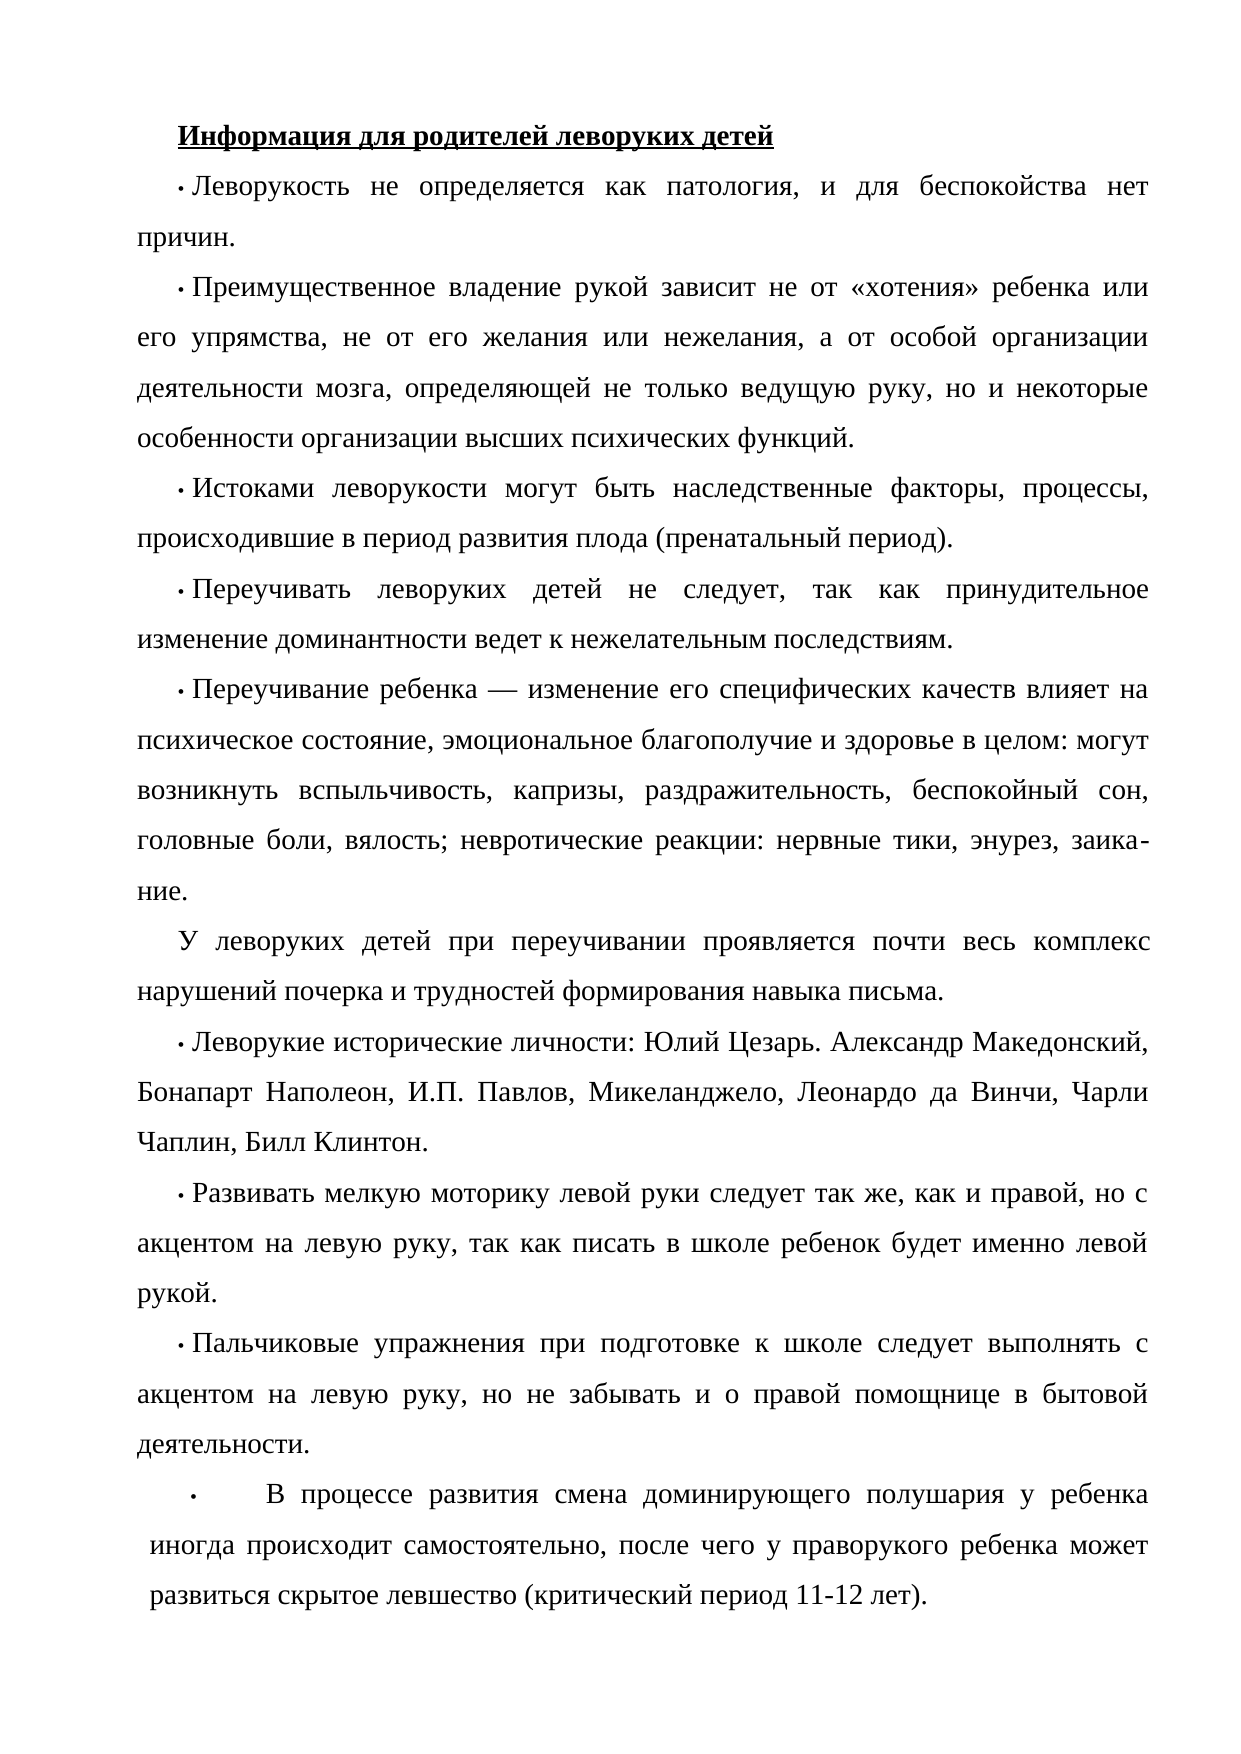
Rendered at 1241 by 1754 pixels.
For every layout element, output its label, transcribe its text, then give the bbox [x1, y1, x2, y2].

list Истоками леворукости могут быть наследственные факторы, процессы, происходившие в период развития плода (пренатальный период). [137, 470, 1149, 554]
list Леворукие исторические личности: Юлий Цезарь. Александр Македонский, Бонапарт Наполеон, И.П. Павлов, Микеланджело, Леонардо да Винчи, Чарли Чаплин, Билл Клинтон. [137, 1024, 1149, 1158]
list Пальчиковые упражнения при подготовке к школе следует выполнять с акцентом на левую руку, но не забывать и о правой помощнице в бытовой деятельности. [137, 1326, 1149, 1460]
list Развивать мелкую моторику левой руки следует так же, как и правой, но с акцентом на левую руку, так как писать в школе ребенок будет именно левой рукой. [137, 1175, 1149, 1309]
list В процессе развития смена доминирующего полушария у ребенка иногда происходит самостоятельно, после чего у праворукого ребенка может развиться скрытое левшество (критический период 11-12 лет). [149, 1477, 1149, 1611]
text Информация для родителей леворуких детей [137, 118, 1152, 152]
list Преимущественное владение рукой зависит не от «хотения» ребенка или его упрямства, не от его желания или нежелания, а от особой организации деятельности мозга, определяющей не только ведущую руку, но и некоторые особенности организации высших психических функций. [137, 269, 1149, 453]
list Переучивание ребенка — изменение его специфических качеств влияет на психическое состояние, эмоциональное благополучие и здоровье в целом: могут возникнуть вспыльчивость, капризы, раздражительность, беспокойный сон, головные боли, вялость; невротические реакции: нервные тики, энурез, заикание. [137, 672, 1149, 906]
list Леворукость не определяется как патология, и для беспокойства нет причин. [137, 168, 1149, 252]
text У леворуких детей при переучивании проявляется почти весь комплекс нарушений почерка и трудностей формирования навыка письма. [137, 923, 1152, 1007]
list Переучивать леворуких детей не следует, так как принудительное изменение доминантности ведет к нежелательным последствиям. [137, 571, 1149, 655]
